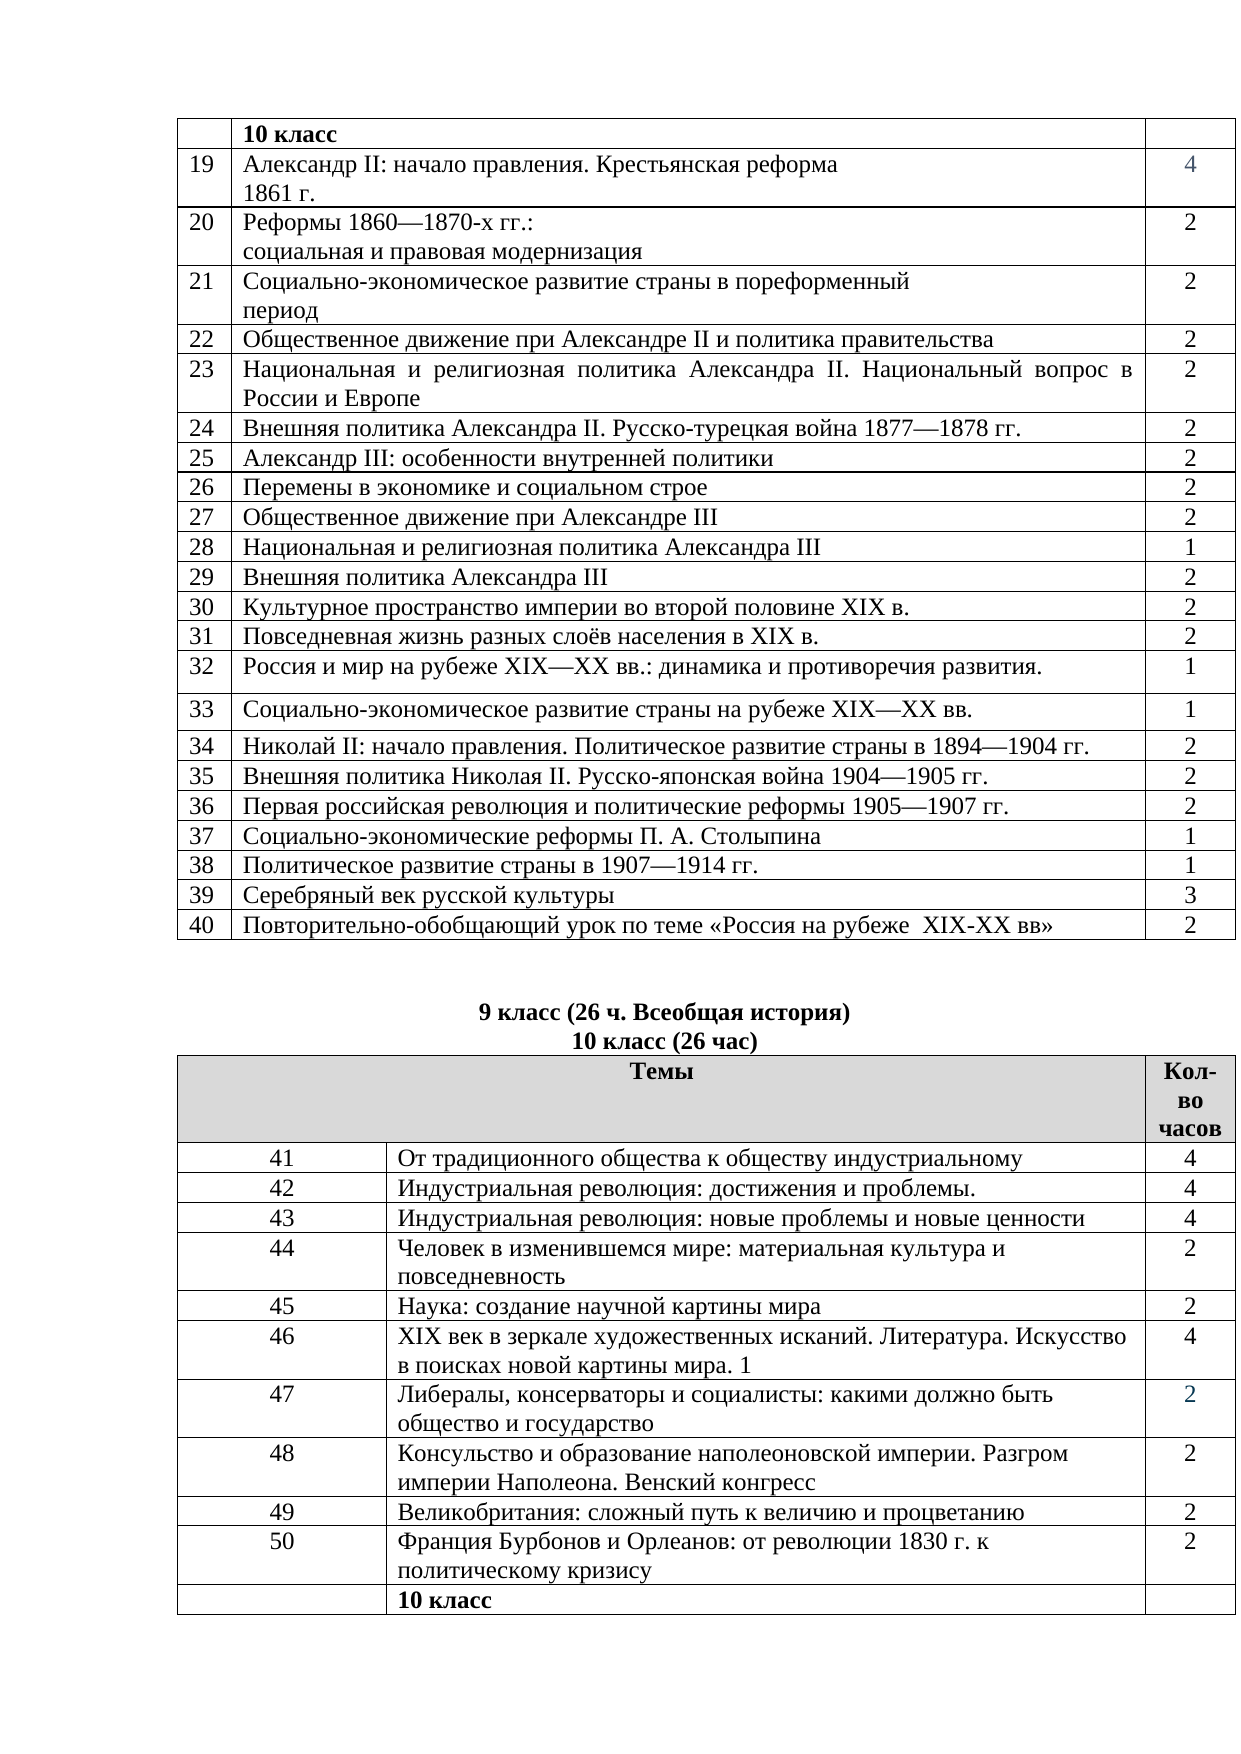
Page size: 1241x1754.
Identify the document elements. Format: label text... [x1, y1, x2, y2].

table_cell [1146, 1585, 1235, 1614]
text 10 класс (26 час) [177, 1026, 1152, 1055]
table_cell 1 [1146, 821, 1235, 849]
table_cell 10 класс [232, 119, 1145, 148]
table_cell 39 [178, 880, 231, 909]
table_cell 46 [178, 1321, 386, 1378]
table_cell 49 [178, 1497, 386, 1525]
table_cell 2 [1146, 791, 1235, 820]
table_cell 2 [1146, 208, 1235, 265]
table_cell 38 [178, 851, 231, 879]
table_cell 2 [1146, 592, 1235, 620]
table_cell 30 [178, 592, 231, 620]
table_header Темы [178, 1056, 1145, 1142]
table_cell XIX век в зеркале художественных исканий. Литература. Искусство в поисках новой картины мира. 1 [387, 1321, 1145, 1378]
table_cell [178, 119, 231, 148]
table_cell Перемены в экономике и социальном строе [232, 473, 1145, 501]
table_cell Культурное пространство империи во второй половине XIX в. [232, 592, 1145, 620]
table_header Кол-во часов [1146, 1056, 1235, 1142]
table_cell Внешняя политика Николая II. Русско-японская война 1904—1905 гг. [232, 761, 1145, 790]
table_cell 1 [1146, 532, 1235, 561]
table_cell 2 [1146, 473, 1235, 501]
table_cell 3 [1146, 880, 1235, 909]
table_cell 2 [1146, 621, 1235, 650]
table_cell Индустриальная революция: достижения и проблемы. [387, 1173, 1145, 1202]
table_cell 19 [178, 149, 231, 206]
table_cell 25 [178, 443, 231, 471]
table_cell 2 [1146, 1497, 1235, 1525]
table_cell Социально-экономические реформы П. А. Столыпина [232, 821, 1145, 849]
table_cell 41 [178, 1143, 386, 1172]
table_cell Александр II: начало правления. Крестьянская реформа . [232, 149, 1145, 206]
table_cell 26 [178, 473, 231, 501]
table_cell Повседневная жизнь разных слоёв населения в XIX в. [232, 621, 1145, 650]
table_cell 2 [1146, 1291, 1235, 1320]
table_cell 1 [1146, 651, 1235, 693]
table_cell [1146, 119, 1235, 148]
table_cell Великобритания: сложный путь к величию и процветанию [387, 1497, 1145, 1525]
table_cell 24 [178, 413, 231, 442]
text 9 класс (26 ч. Всеобщая история) [177, 997, 1152, 1026]
table_cell 36 [178, 791, 231, 820]
table_cell Повторительно-обобщающий урок по теме «Россия на рубеже XIX-XX вв» [232, 910, 1145, 939]
table_cell Консульство и образование наполеоновской империи. Разгром империи Наполеона. Венский конгресс [387, 1438, 1145, 1496]
table_cell 1 [1146, 851, 1235, 879]
table_cell 2 [1146, 413, 1235, 442]
table_cell 45 [178, 1291, 386, 1320]
table_cell 2 [1146, 910, 1235, 939]
table_cell Александр III: особенности внутренней политики [232, 443, 1145, 471]
table_cell 2 [1146, 562, 1235, 591]
table_cell Первая российская революция и политические реформы 1905—1907 гг. [232, 791, 1145, 820]
table_cell 2 [1146, 761, 1235, 790]
table_cell Социально-экономическое развитие страны на рубеже XIX—XX вв. [232, 694, 1145, 730]
table_cell Россия и мир на рубеже XIX—XX вв.: динамика и противоречия развития. [232, 651, 1145, 693]
table_cell 2 [1146, 1380, 1235, 1437]
table_cell 4 [1146, 1173, 1235, 1202]
table_cell Внешняя политика Александра II. Русско-турецкая война 1877—1878 гг. [232, 413, 1145, 442]
table_cell 33 [178, 694, 231, 730]
table_cell 4 [1146, 1143, 1235, 1172]
table_cell 2 [1146, 443, 1235, 471]
table_cell Франция Бурбонов и Орлеанов: от революции . к политическому кризису [387, 1526, 1145, 1584]
table_cell 2 [1146, 502, 1235, 531]
table_cell 32 [178, 651, 231, 693]
table_cell 23 [178, 354, 231, 412]
table_cell 4 [1146, 1203, 1235, 1232]
table_cell Национальная и религиозная политика Александра II. Национальный вопрос в России и Европе [232, 354, 1145, 412]
table_cell Человек в изменившемся мире: материальная культура и повседневность [387, 1233, 1145, 1290]
table_cell Общественное движение при Александре III [232, 502, 1145, 531]
table_cell 31 [178, 621, 231, 650]
table_cell 21 [178, 266, 231, 323]
table_cell 48 [178, 1438, 386, 1496]
table_cell Внешняя политика Александра III [232, 562, 1145, 591]
table_cell 47 [178, 1380, 386, 1437]
table_cell Национальная и религиозная политика Александра III [232, 532, 1145, 561]
table_cell Общественное движение при Александре II и политика правительства [232, 325, 1145, 353]
table_cell 1 [1146, 694, 1235, 730]
table_cell 29 [178, 562, 231, 591]
table_cell Реформы 1860—1870-х гг.: социальная и правовая модернизация [232, 208, 1145, 265]
table_cell 27 [178, 502, 231, 531]
table_cell Николай II: начало правления. Политическое развитие страны в 1894—1904 гг. [232, 731, 1145, 760]
table_cell От традиционного общества к обществу индустриальному [387, 1143, 1145, 1172]
table_cell 2 [1146, 1438, 1235, 1496]
table_cell 22 [178, 325, 231, 353]
table_cell Индустриальная революция: новые проблемы и новые ценности [387, 1203, 1145, 1232]
table_cell 42 [178, 1173, 386, 1202]
table_cell 44 [178, 1233, 386, 1290]
table_cell 40 [178, 910, 231, 939]
table_cell Социально-экономическое развитие страны в пореформенный период [232, 266, 1145, 323]
table_cell 34 [178, 731, 231, 760]
table_cell 10 класс [387, 1585, 1145, 1614]
table_cell 28 [178, 532, 231, 561]
table_cell 2 [1146, 354, 1235, 412]
table_cell Наука: создание научной картины мира [387, 1291, 1145, 1320]
table_cell 37 [178, 821, 231, 849]
table_cell 35 [178, 761, 231, 790]
table_cell Либералы, консерваторы и социалисты: какими должно быть общество и государство [387, 1380, 1145, 1437]
table_cell 2 [1146, 1526, 1235, 1584]
table_cell [178, 1585, 386, 1614]
table_cell Политическое развитие страны в 1907—1914 гг. [232, 851, 1145, 879]
table_cell 2 [1146, 266, 1235, 323]
table_cell 4 [1146, 1321, 1235, 1378]
table_cell 2 [1146, 325, 1235, 353]
table_cell 2 [1146, 1233, 1235, 1290]
table_cell 4 [1146, 149, 1235, 206]
table_cell 50 [178, 1526, 386, 1584]
table_cell 2 [1146, 731, 1235, 760]
table_cell 43 [178, 1203, 386, 1232]
table_cell 20 [178, 208, 231, 265]
table_cell Серебряный век русской культуры [232, 880, 1145, 909]
